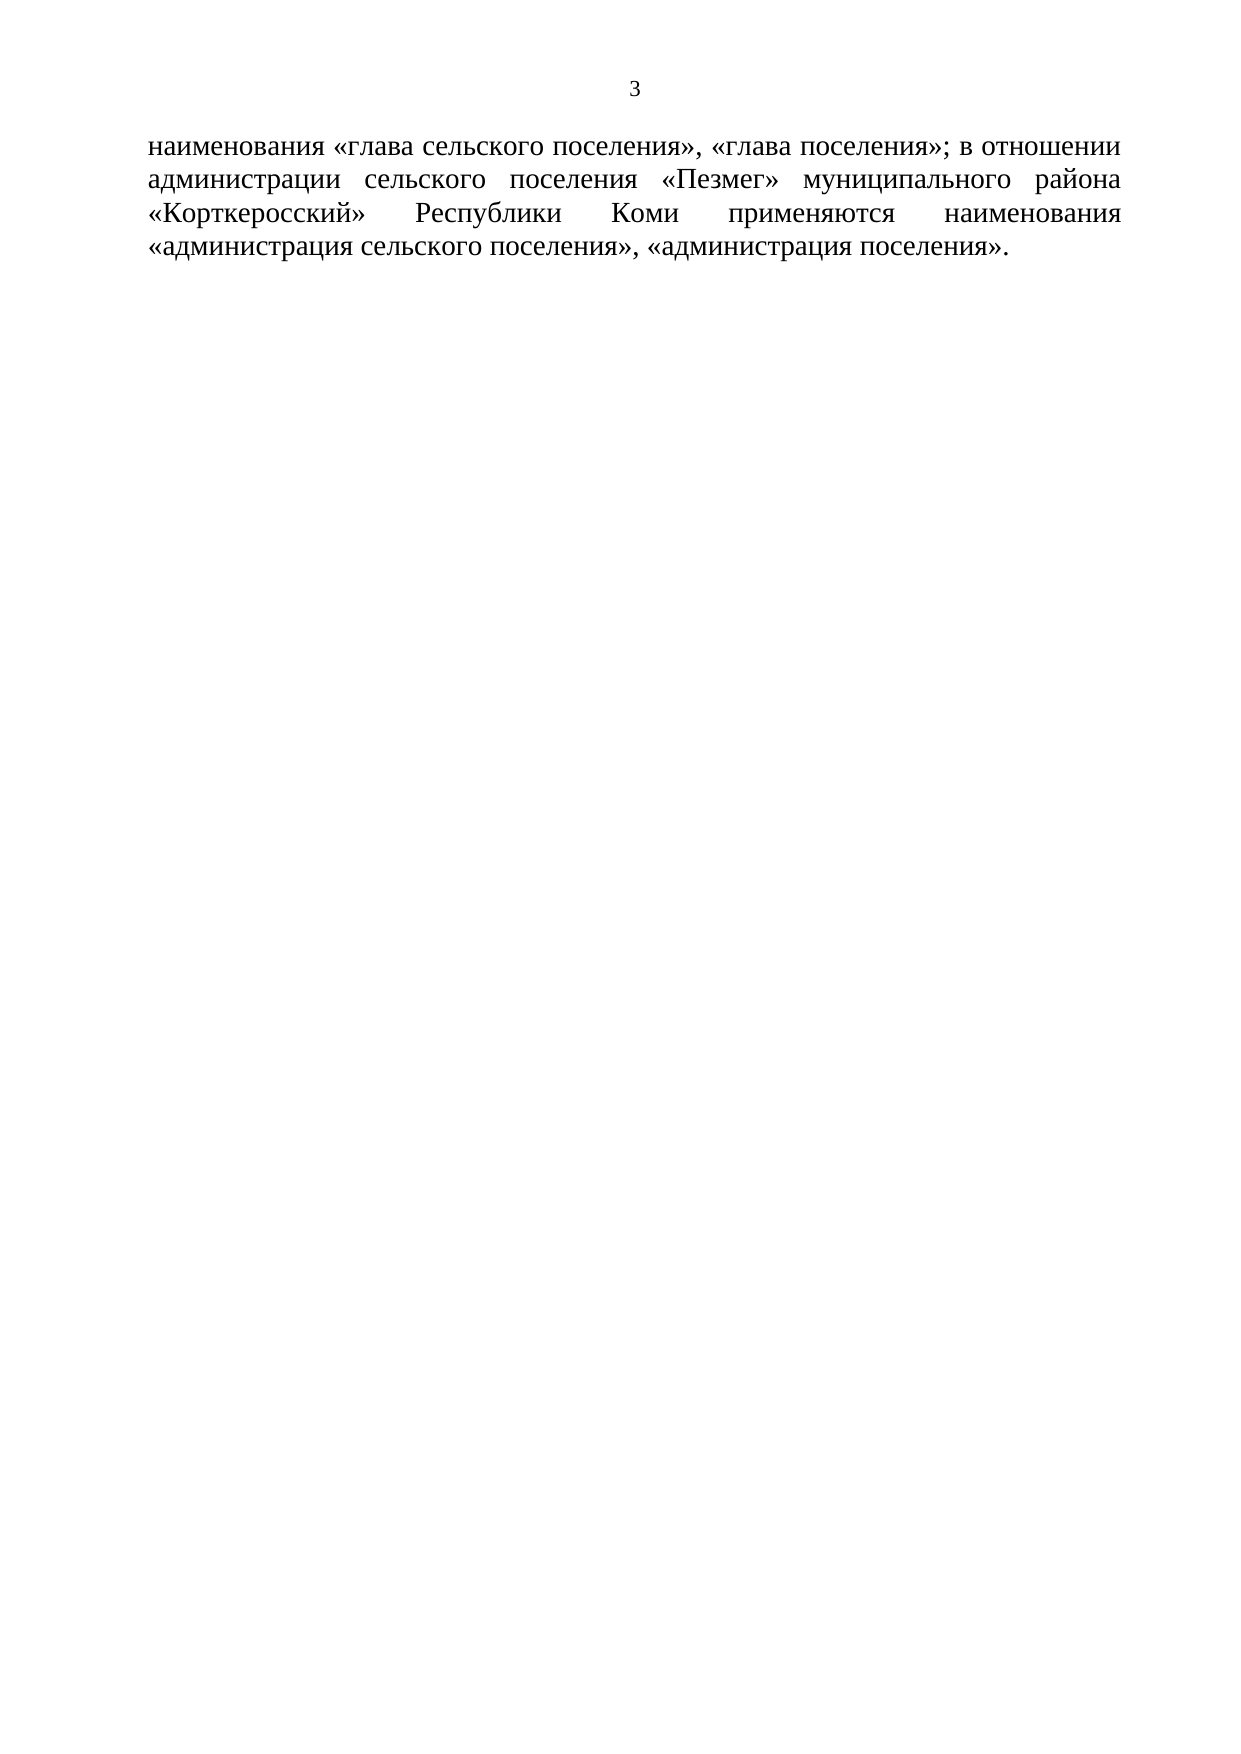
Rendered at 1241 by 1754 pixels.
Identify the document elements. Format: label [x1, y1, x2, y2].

text [148, 128, 1122, 262]
